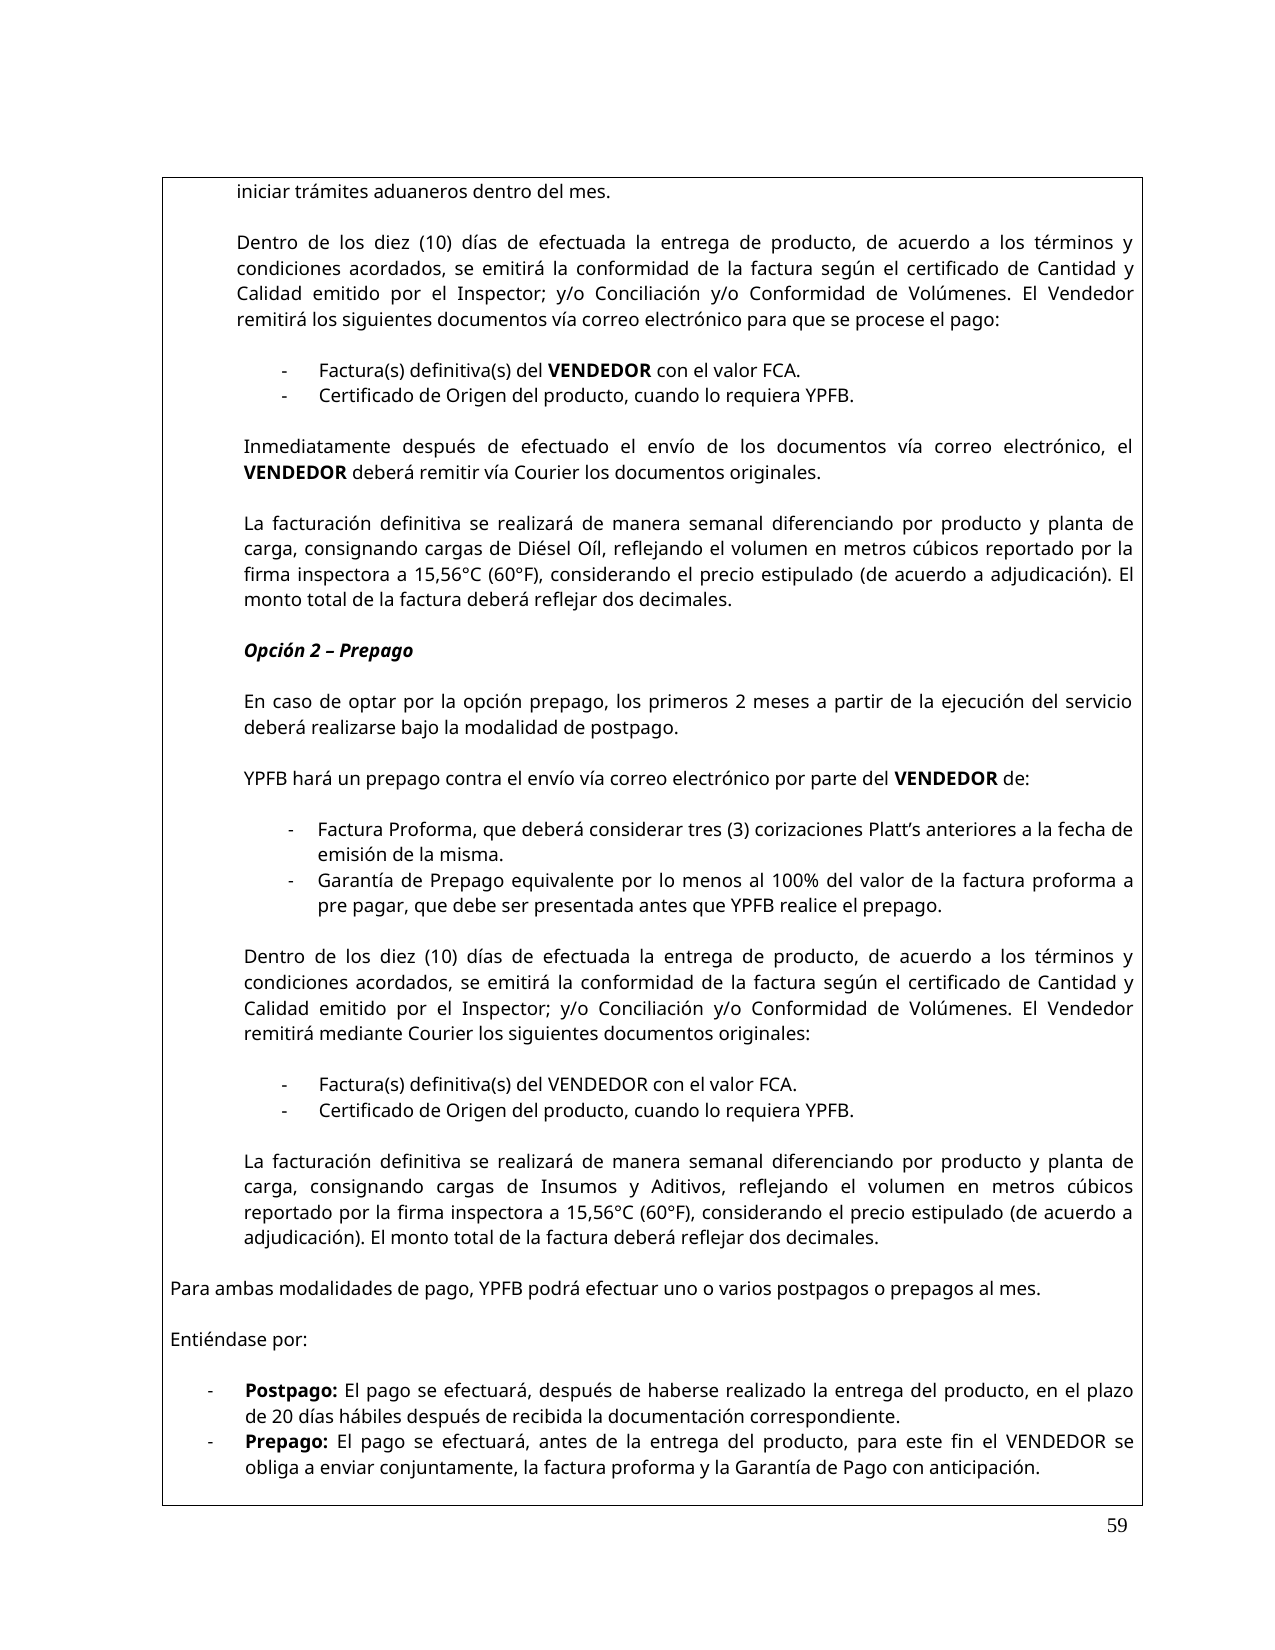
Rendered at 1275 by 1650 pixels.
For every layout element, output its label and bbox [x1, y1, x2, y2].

table_cell [163, 178, 1142, 1505]
